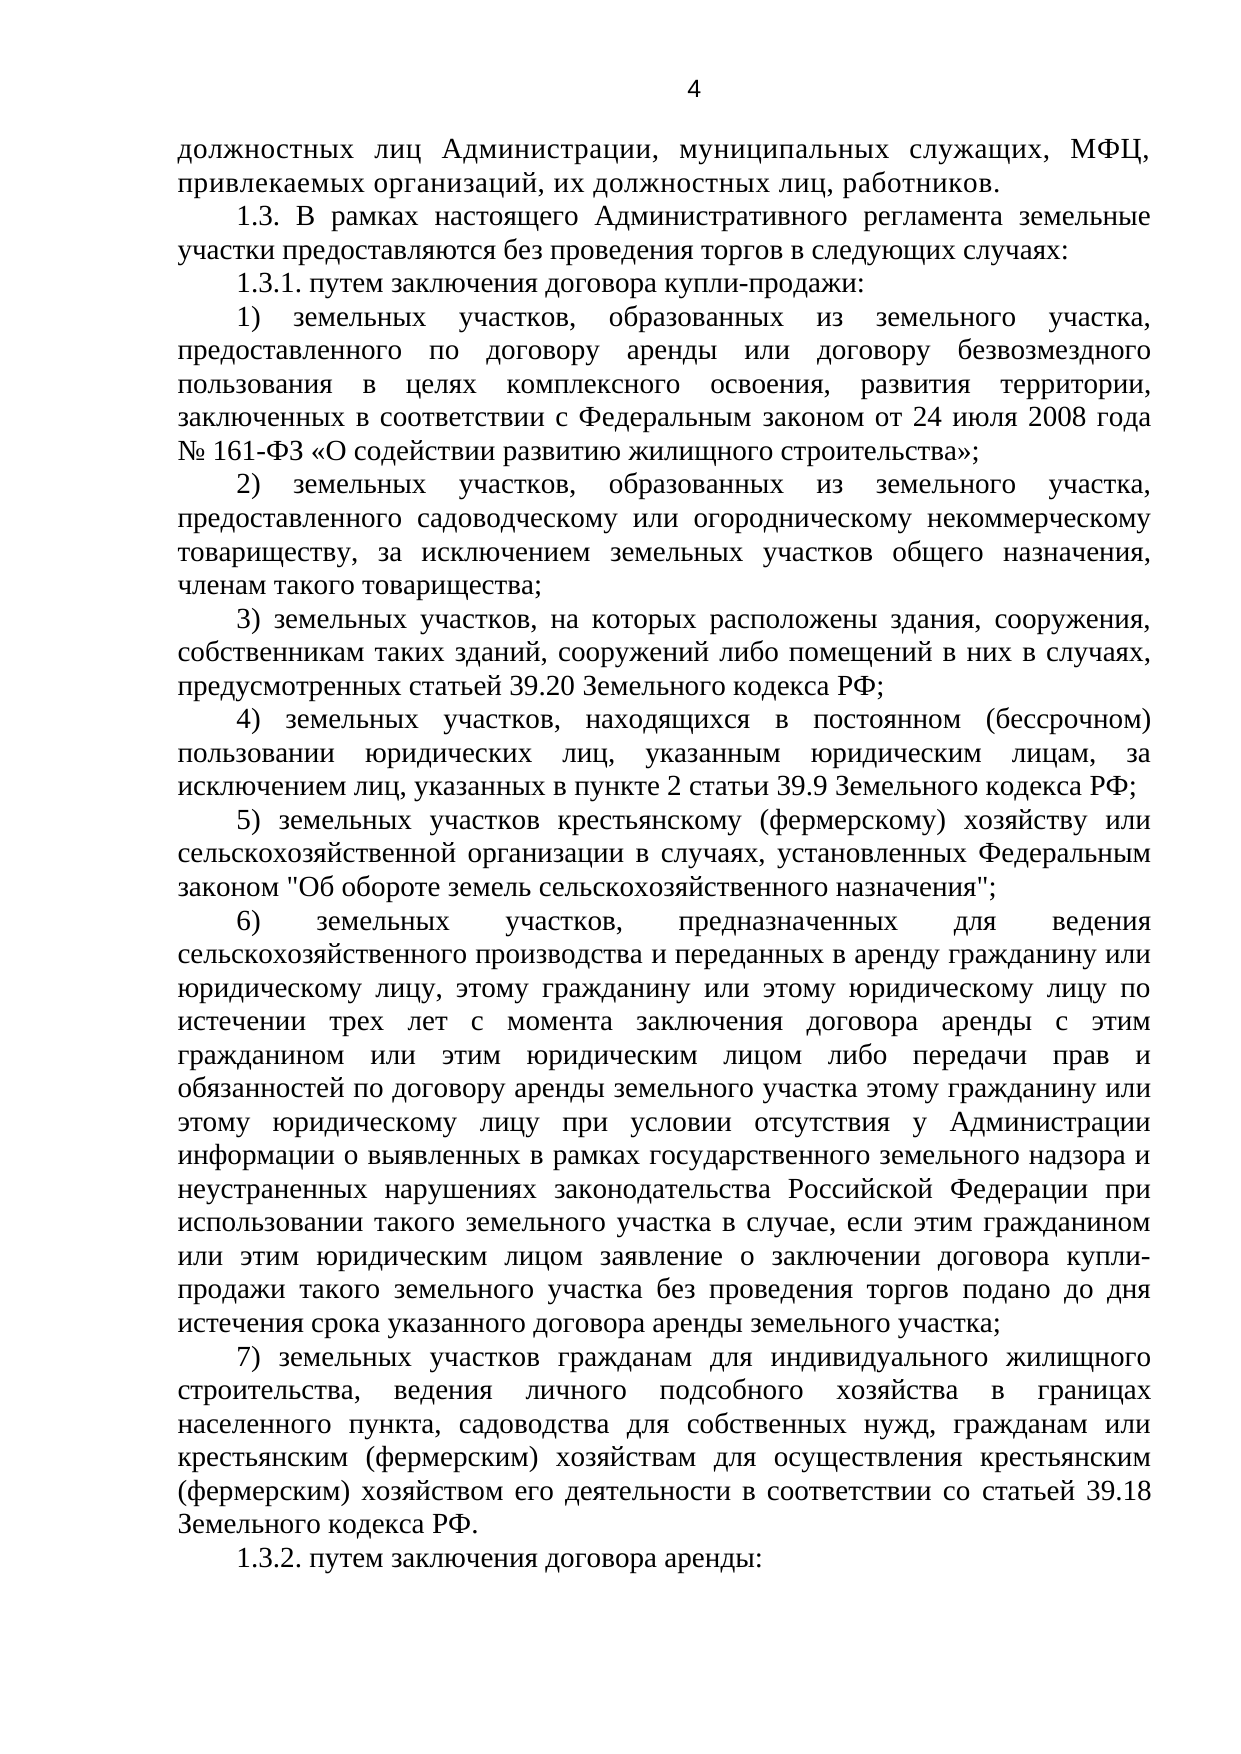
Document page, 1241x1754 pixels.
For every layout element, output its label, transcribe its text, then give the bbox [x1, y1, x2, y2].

text 7) земельных участков гражданам для индивидуального жилищного строительства, ведения личного подсобного хозяйства в границах населенного пункта, садоводства для собственных нужд, гражданам или крестьянским (фермерским) хозяйствам для осуществления крестьянским (фермерским) хозяйством его деятельности в соответствии со статьей 39.18 Земельного кодекса РФ. [177, 1339, 1152, 1540]
text 1.3.1. путем заключения договора купли-продажи: [177, 265, 1152, 299]
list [177, 131, 1152, 198]
text 1.3.2. путем заключения договора аренды: [177, 1540, 1152, 1573]
text 2) земельных участков, образованных из земельного участка, предоставленного садоводческому или огородническому некоммерческому товариществу, за исключением земельных участков общего назначения, членам такого товарищества; [177, 467, 1152, 601]
text 3) земельных участков, на которых расположены здания, сооружения, собственникам таких зданий, сооружений либо помещений в них в случаях, предусмотренных статьей 39.20 Земельного кодекса РФ; [177, 601, 1152, 701]
text 5) земельных участков крестьянскому (фермерскому) хозяйству или сельскохозяйственной организации в случаях, установленных Федеральным законом "Об обороте земель сельскохозяйственного назначения"; [177, 802, 1152, 903]
text 1.3. В рамках настоящего Административного регламента земельные участки предоставляются без проведения торгов в следующих случаях: [177, 198, 1152, 265]
text 1) земельных участков, образованных из земельного участка, предоставленного по договору аренды или договору безвозмездного пользования в целях комплексного освоения, развития территории, заключенных в соответствии с Федеральным законом от 24 июля 2008 года № 161-ФЗ «О содействии развитию жилищного строительства»; [177, 299, 1152, 467]
text 6) земельных участков, предназначенных для ведения сельскохозяйственного производства и переданных в аренду гражданину или юридическому лицу, этому гражданину или этому юридическому лицу по истечении трех лет с момента заключения договора аренды с этим гражданином или этим юридическим лицом либо передачи прав и обязанностей по договору аренды земельного участка этому гражданину или этому юридическому лицу при условии отсутствия у Администрации информации о выявленных в рамках государственного земельного надзора и неустраненных нарушениях законодательства Российской Федерации при использовании такого земельного участка в случае, если этим гражданином или этим юридическим лицом заявление о заключении договора купли-продажи такого земельного участка без проведения торгов подано до дня истечения срока указанного договора аренды земельного участка; [177, 903, 1152, 1339]
text 4) земельных участков, находящихся в постоянном (бессрочном) пользовании юридических лиц, указанным юридическим лицам, за исключением лиц, указанных в пункте 2 статьи 39.9 Земельного кодекса РФ; [177, 701, 1152, 802]
